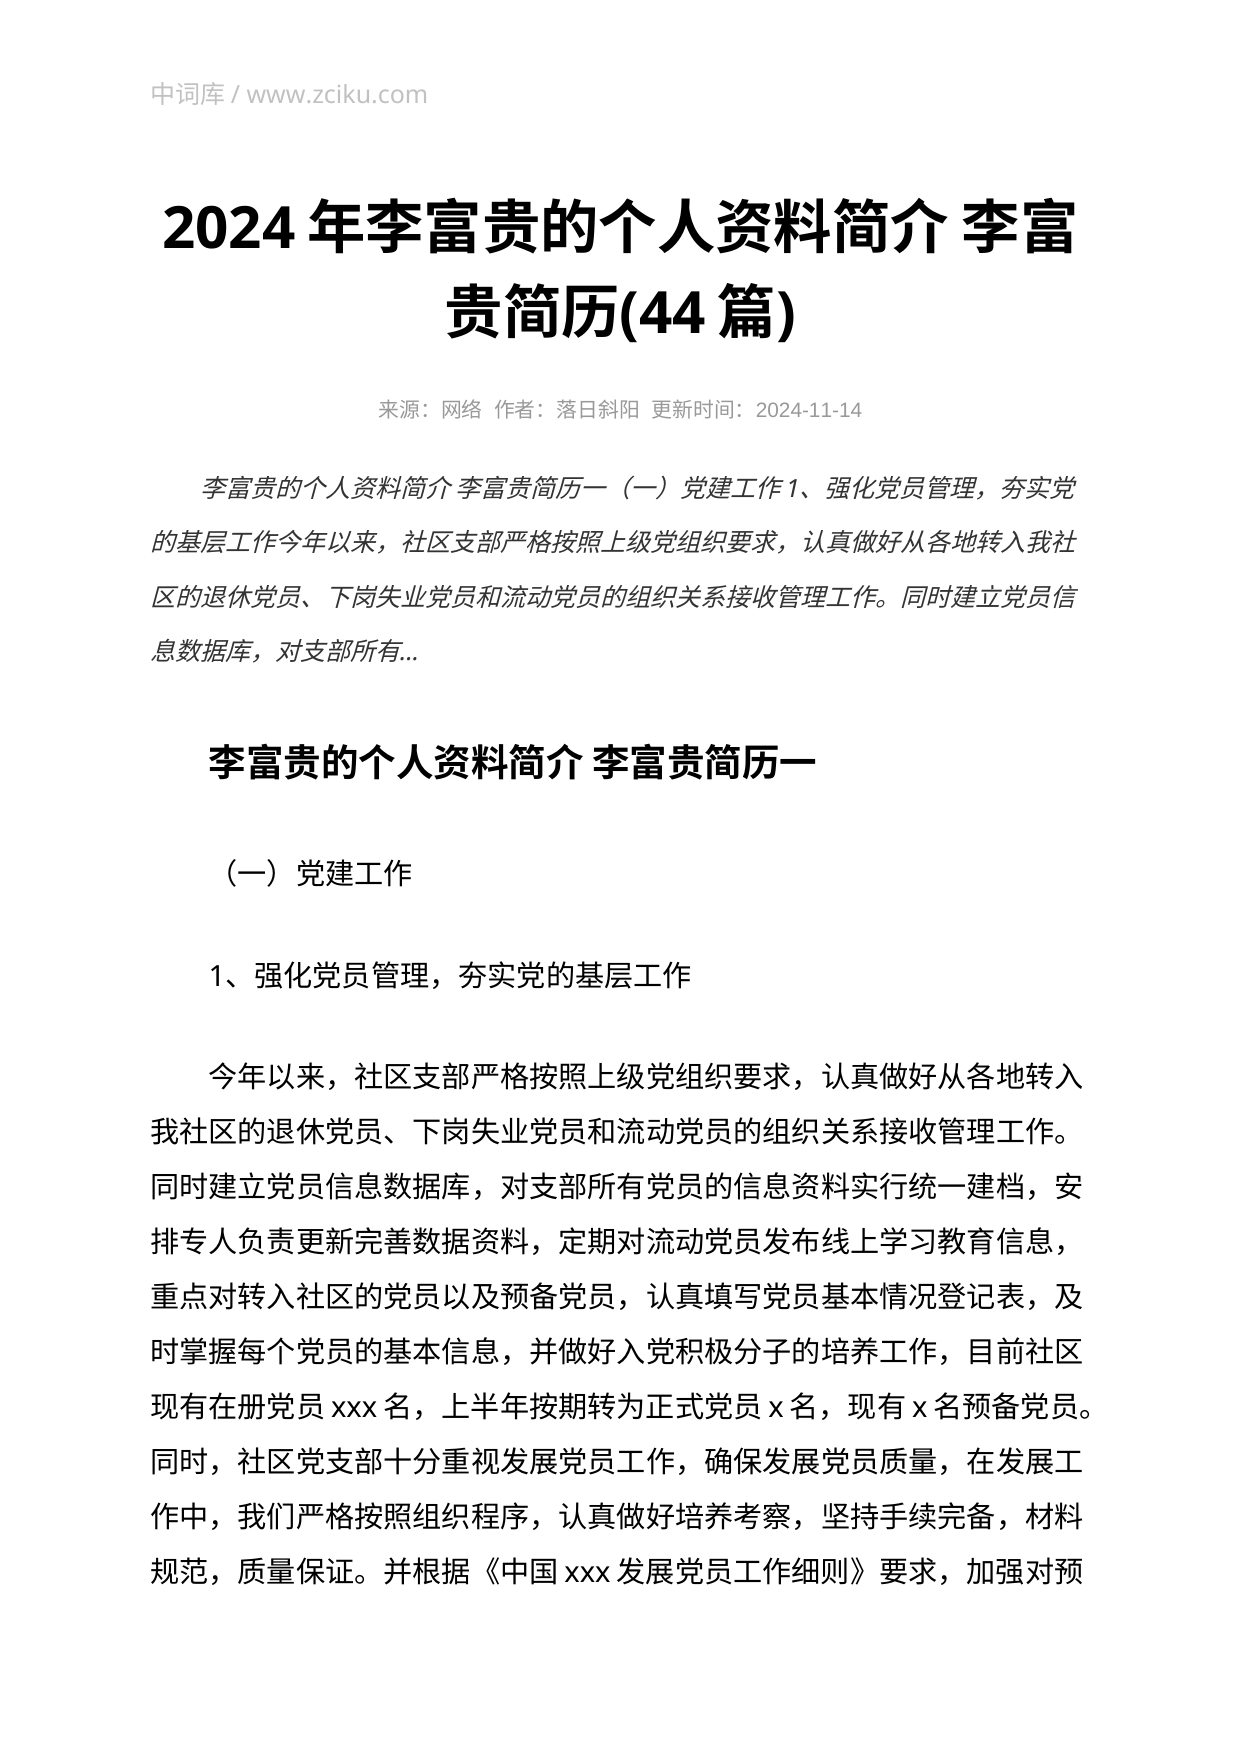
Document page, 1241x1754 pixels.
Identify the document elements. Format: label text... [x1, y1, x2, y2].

text （一）党建工作 [150, 850, 1090, 893]
text 李富贵的个人资料简介 李富贵简历一（一）党建工作1、强化党员管理，夯实党的基层工作今年以来，社区支部严格按照上级党组织要求，认真做好从各地转入我社区的退休党员、下岗失业党员和流动党员的组织关系接收管理工作。同时建立党员信息数据库，对支部所有... [150, 468, 1090, 668]
text 来源：网络 作者：落日斜阳 更新时间：2024-11-14 [150, 398, 1090, 422]
subtitle 2024年李富贵的个人资料简介 李富贵简历(44篇) [150, 181, 1090, 351]
text 1、强化党员管理，夯实党的基层工作 [150, 952, 1090, 994]
text 李富贵的个人资料简介 李富贵简历一 [150, 733, 1090, 787]
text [150, 1054, 1090, 1591]
